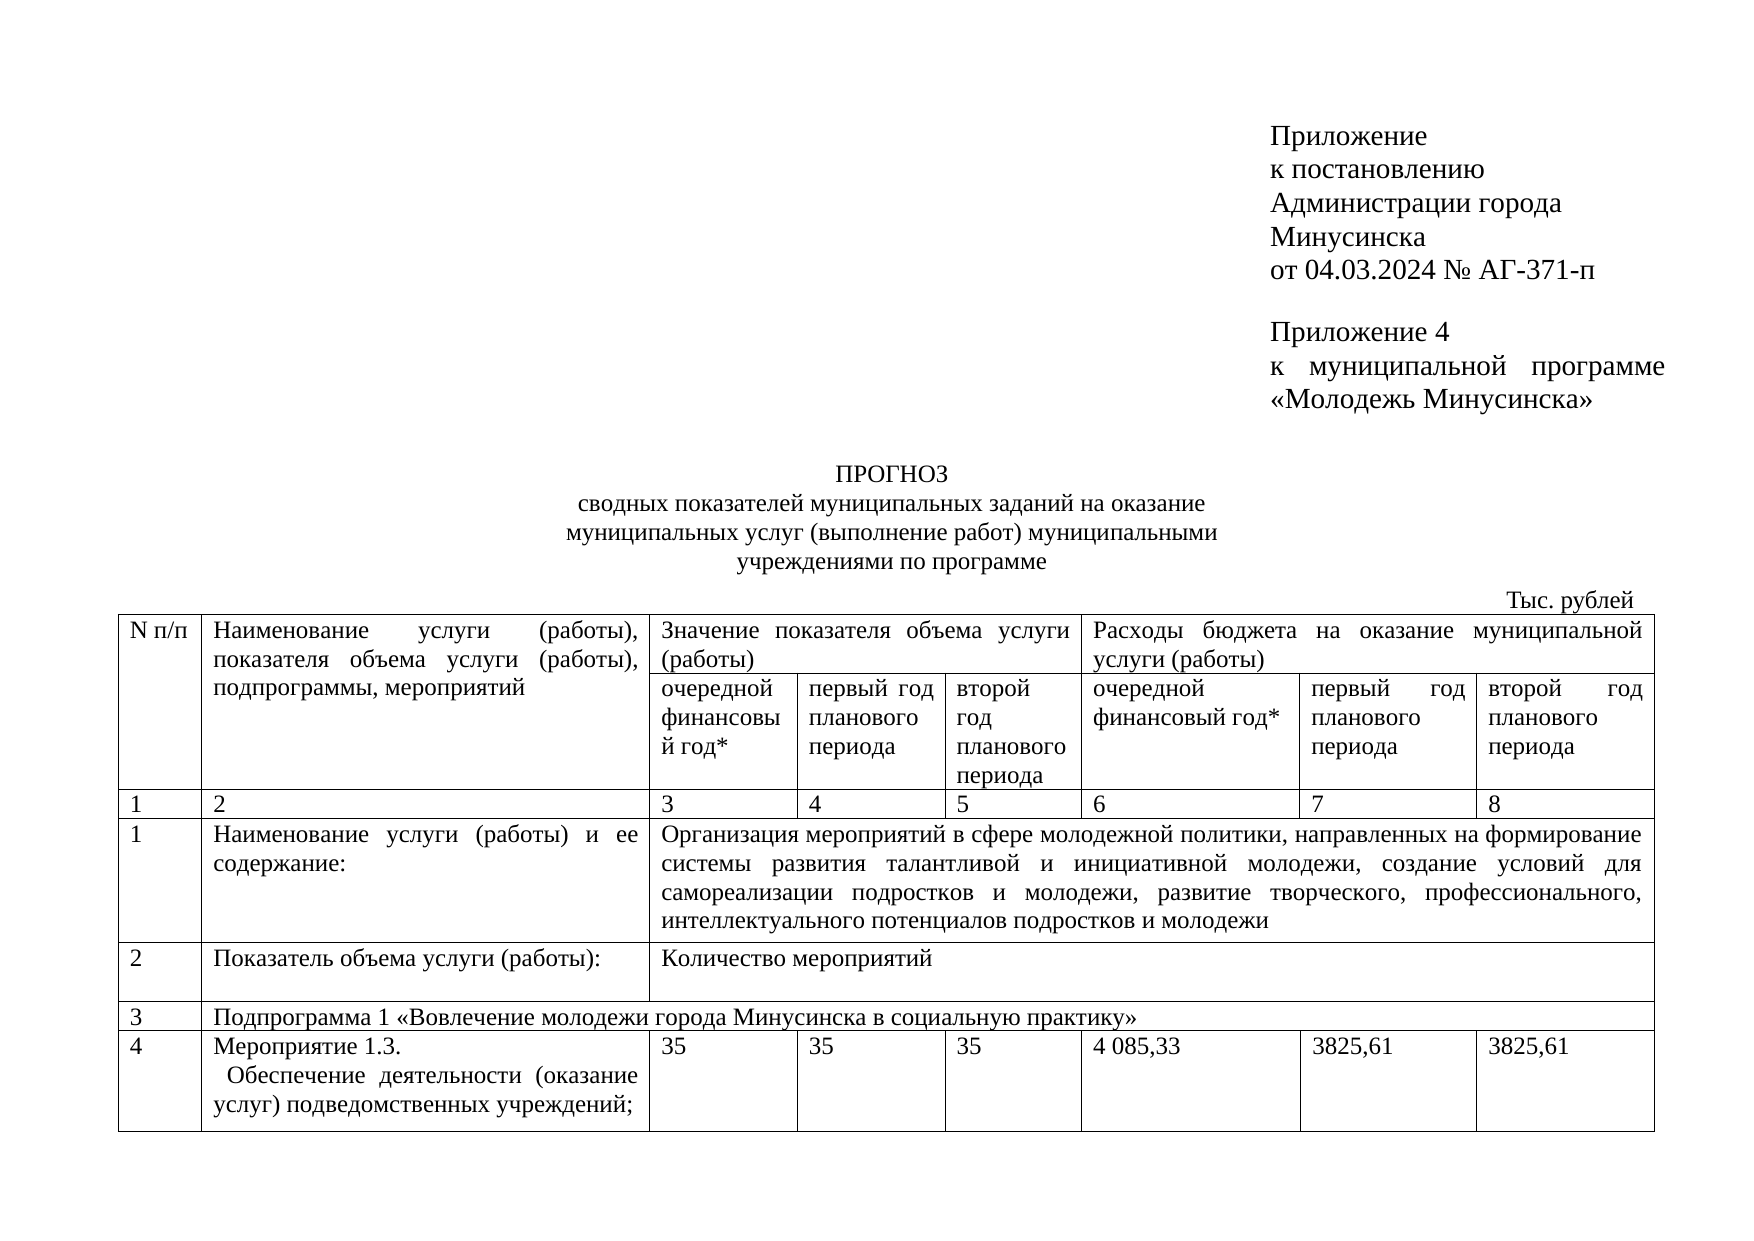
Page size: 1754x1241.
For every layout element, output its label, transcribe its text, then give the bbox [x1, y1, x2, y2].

text от 04.03.2024 № АГ-371-п [1196, 252, 1665, 286]
table_cell 4 085,33 [1082, 1031, 1300, 1131]
text Приложение 4 [1270, 314, 1665, 348]
table_cell 4 [119, 1031, 201, 1131]
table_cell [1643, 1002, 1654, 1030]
table_cell второй год планового периода [1477, 674, 1654, 788]
text Приложение [1270, 118, 1665, 152]
text к постановлению Администрации города Минусинска [1270, 152, 1665, 252]
table_cell Показатель объема услуги (работы): [202, 943, 649, 1001]
text к муниципальной программе «Молодежь Минусинска» [1270, 348, 1665, 415]
table_cell Организация мероприятий в сфере молодежной политики, направленных на формирование системы развития талантливой и инициативной молодежи, создание условий для самореализации подростков и молодежи, развитие творческого, профессионального, интеллектуального потенциалов подростков и молодежи [650, 819, 1654, 942]
table_header N п/п [119, 615, 201, 788]
table_cell 3825,61 [1477, 1031, 1654, 1131]
text учреждениями по программе [118, 546, 1665, 574]
text сводных показателей муниципальных заданий на оказание [118, 488, 1665, 517]
text ПРОГНОЗ [118, 459, 1665, 488]
table_cell 35 [798, 1031, 945, 1131]
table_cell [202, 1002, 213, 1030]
table_cell первый год планового периода [798, 674, 945, 788]
table_cell первый год планового периода [1300, 674, 1476, 788]
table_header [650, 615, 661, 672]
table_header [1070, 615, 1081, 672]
text муниципальных услуг (выполнение работ) муниципальными [118, 517, 1665, 546]
table_cell Наименование услуги (работы) и ее содержание: [202, 819, 649, 942]
table_cell очередной финансовый год* [650, 674, 797, 788]
table_header Наименование услуги (работы), показателя объема услуги (работы), подпрограммы, мероприятий [202, 615, 649, 788]
table_cell очередной финансовый год* [1082, 674, 1299, 788]
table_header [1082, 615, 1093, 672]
table_cell 3825,61 [1301, 1031, 1476, 1131]
table_cell 35 [650, 1031, 797, 1131]
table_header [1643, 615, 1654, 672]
text Тыс. рублей [118, 585, 1665, 614]
table_cell 1 [119, 819, 201, 942]
table_cell 35 [946, 1031, 1081, 1131]
table_cell 2 [119, 943, 201, 1001]
